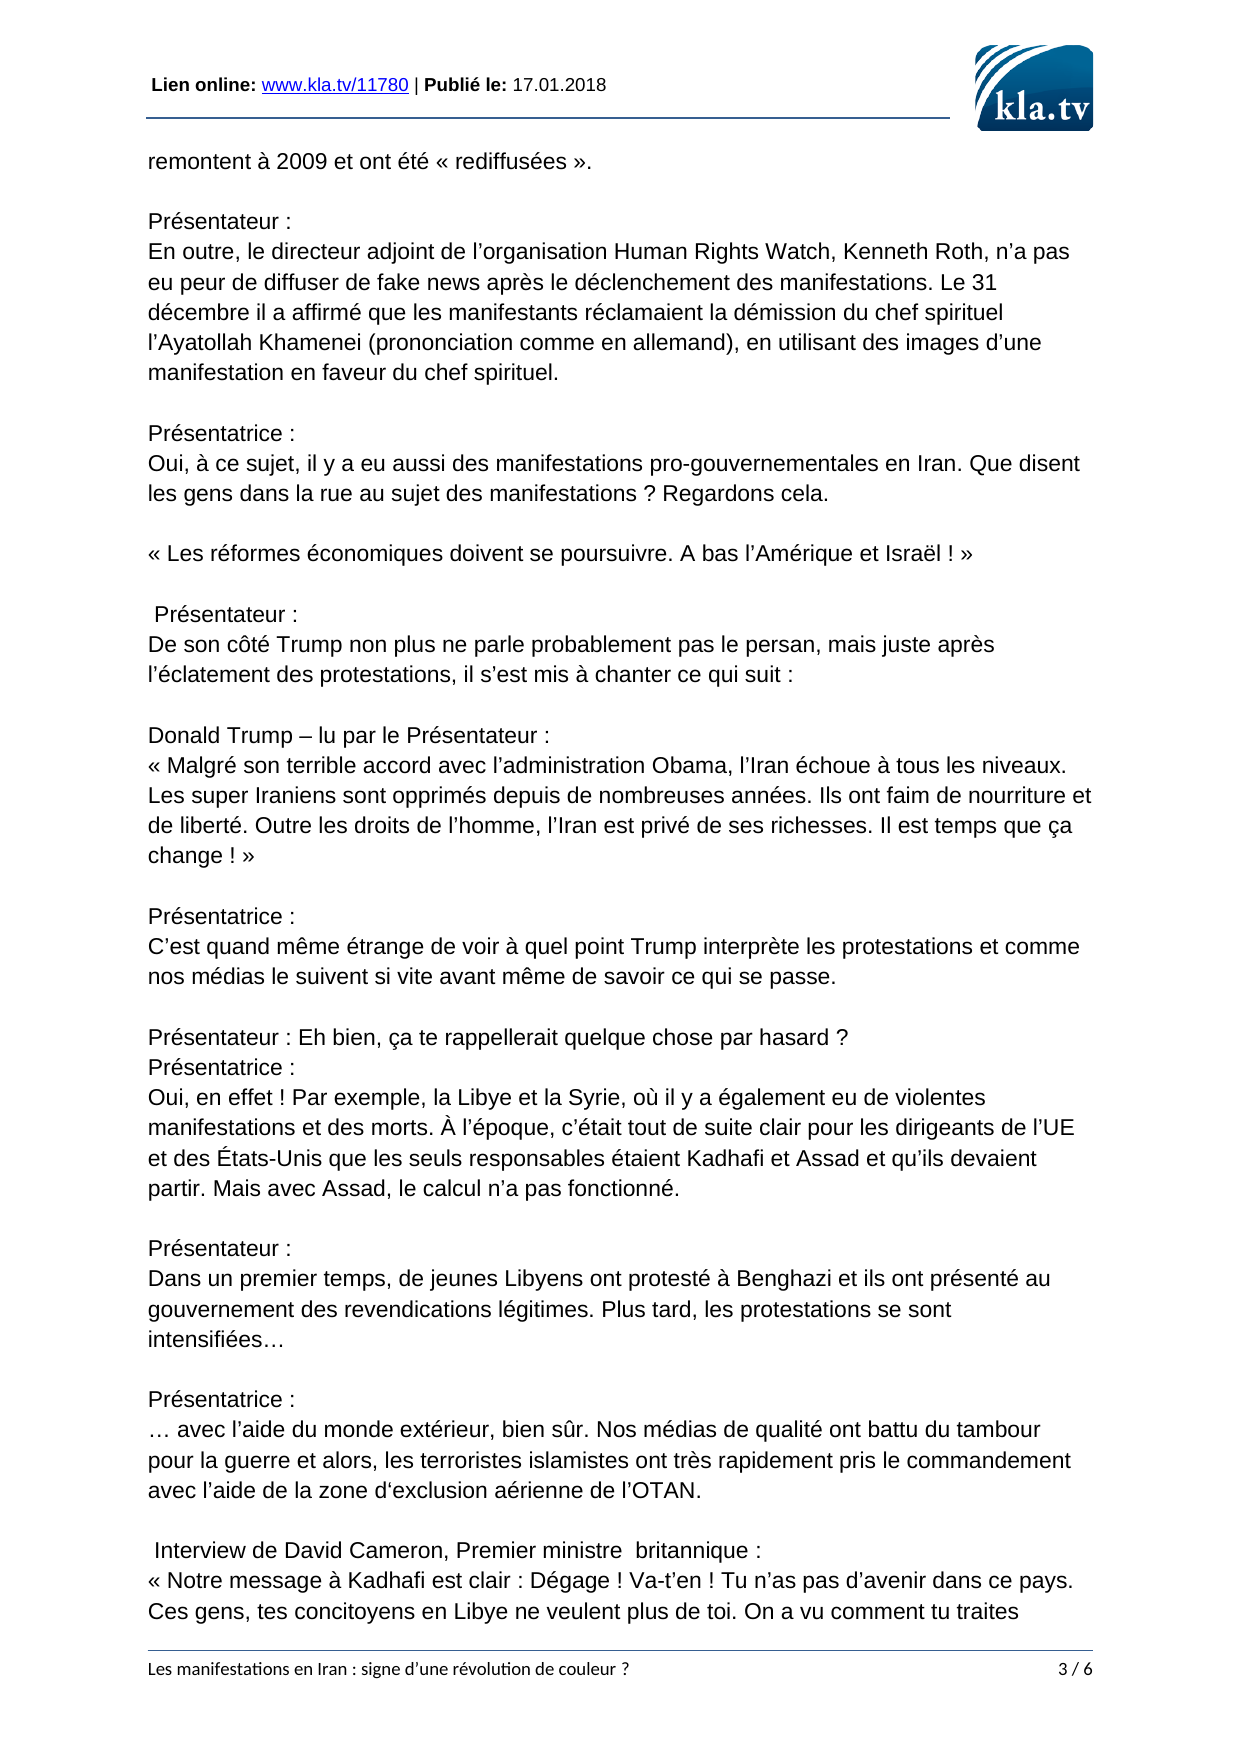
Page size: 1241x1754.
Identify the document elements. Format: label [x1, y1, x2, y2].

text [148, 148, 1093, 1624]
